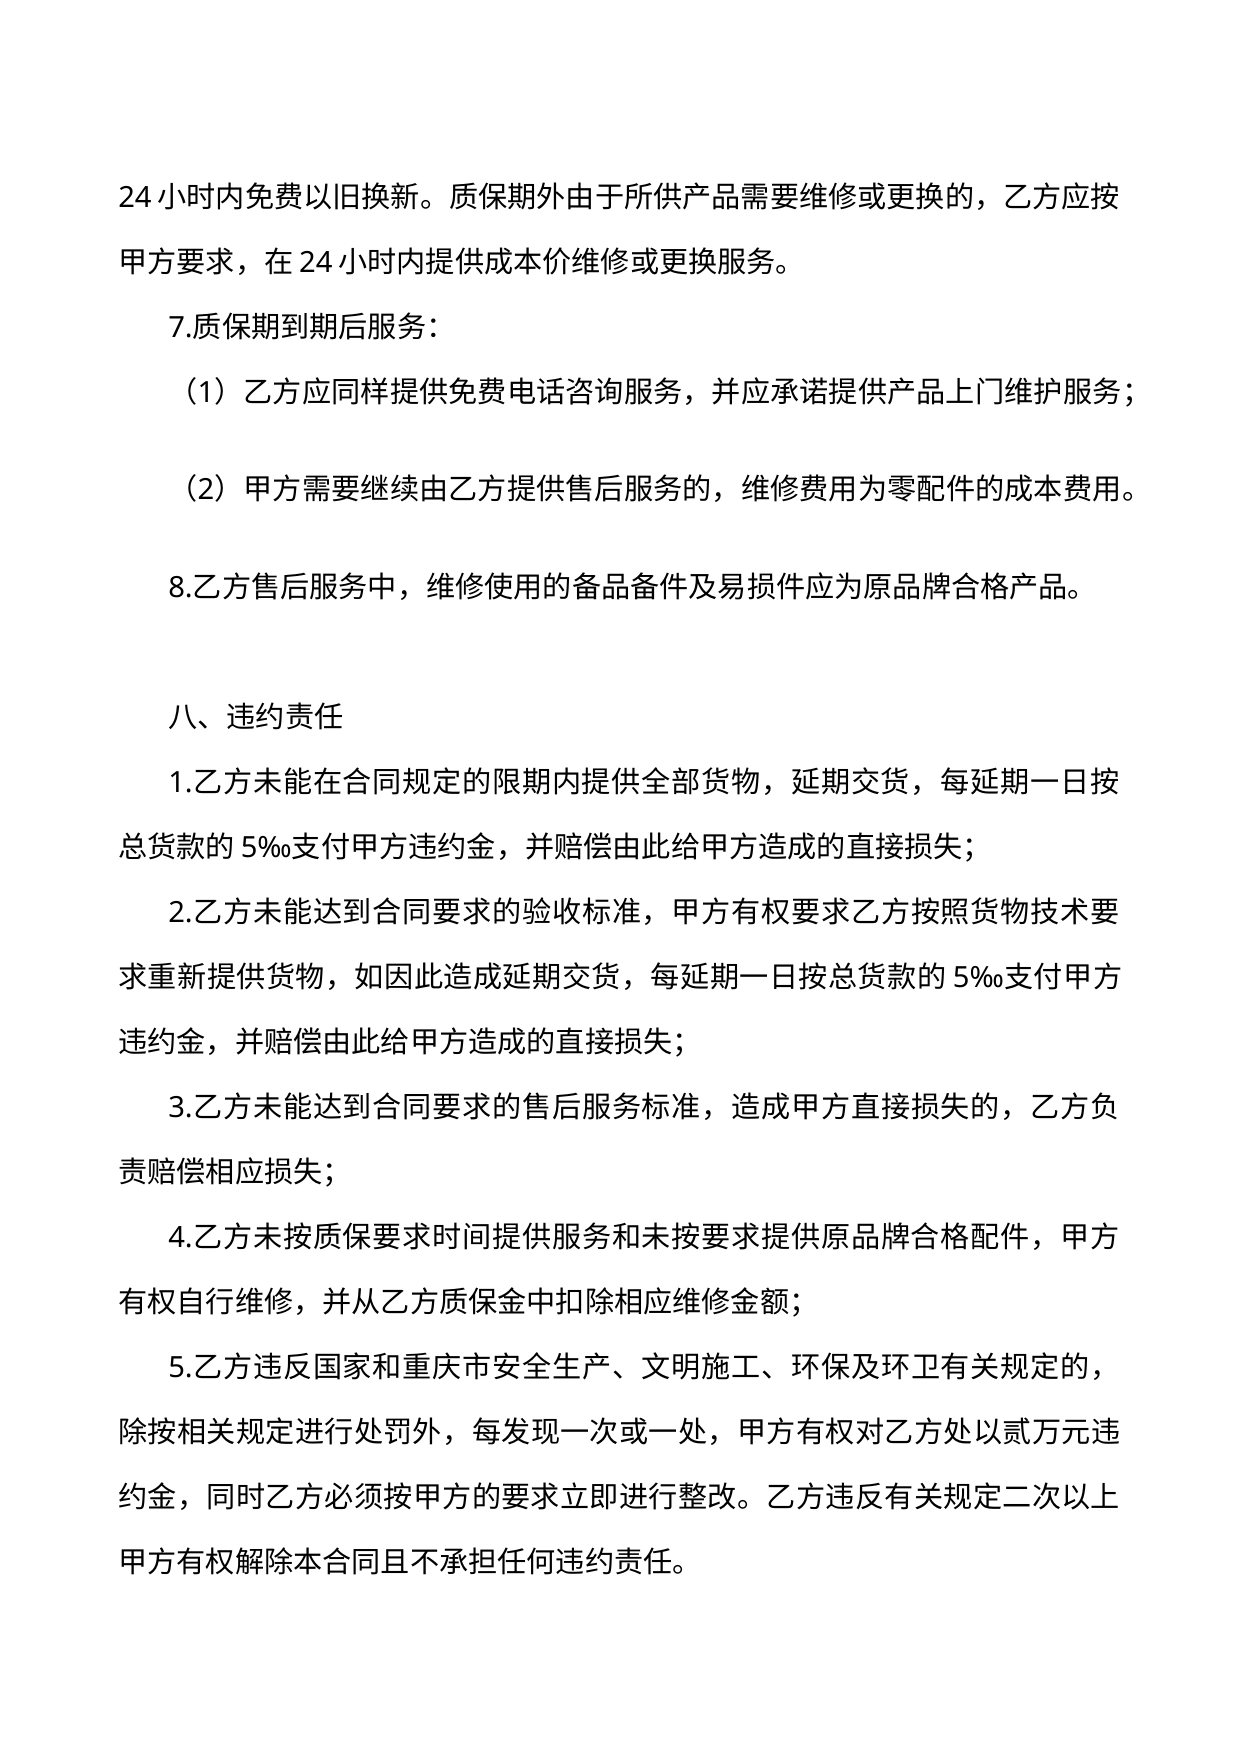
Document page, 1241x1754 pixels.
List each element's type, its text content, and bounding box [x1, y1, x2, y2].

text 8.乙方售后服务中，维修使用的备品备件及易损件应为原品牌合格产品。 [118, 552, 1122, 617]
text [118, 162, 1122, 292]
text （1）乙方应同样提供免费电话咨询服务，并应承诺提供产品上门维护服务； [118, 357, 1122, 454]
text （2）甲方需要继续由乙方提供售后服务的，维修费用为零配件的成本费用。 [118, 454, 1122, 552]
text 3.乙方未能达到合同要求的售后服务标准，造成甲方直接损失的，乙方负责赔偿相应损失； [118, 1072, 1122, 1202]
text 2.乙方未能达到合同要求的验收标准，甲方有权要求乙方按照货物技术要求重新提供货物，如因此造成延期交货，每延期一日按总货款的5‰支付甲方违约金，并赔偿由此给甲方造成的直接损失； [118, 877, 1122, 1072]
text 4.乙方未按质保要求时间提供服务和未按要求提供原品牌合格配件，甲方有权自行维修，并从乙方质保金中扣除相应维修金额； [118, 1202, 1122, 1332]
text 1.乙方未能在合同规定的限期内提供全部货物，延期交货，每延期一日按总货款的5‰支付甲方违约金，并赔偿由此给甲方造成的直接损失； [118, 747, 1122, 877]
text 7.质保期到期后服务： [118, 292, 1122, 357]
text 5.乙方违反国家和重庆市安全生产、文明施工、环保及环卫有关规定的，除按相关规定进行处罚外，每发现一次或一处，甲方有权对乙方处以贰万元违约金，同时乙方必须按甲方的要求立即进行整改。乙方违反有关规定二次以上，甲方有权解除本合同且不承担任何违约责任。 [118, 1332, 1122, 1592]
text 八、违约责任 [118, 682, 1122, 747]
